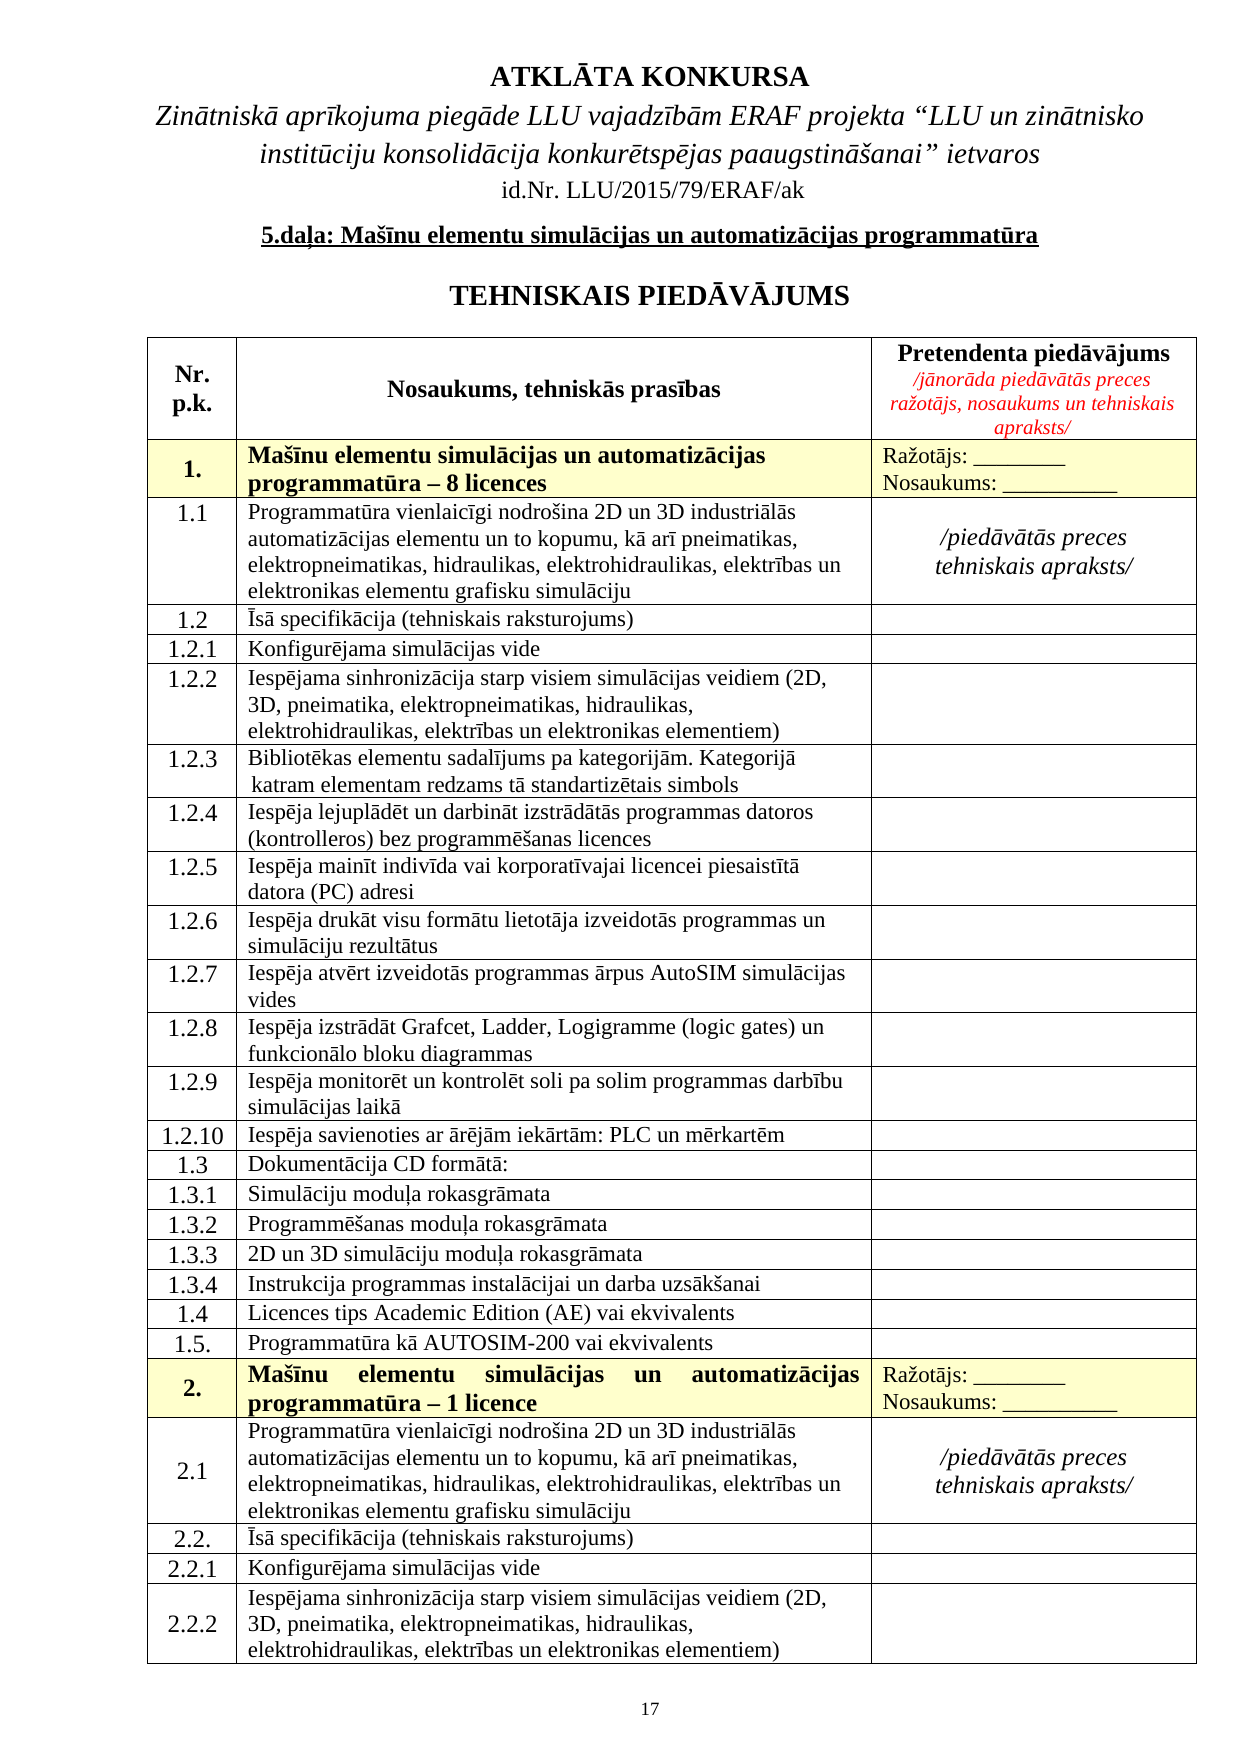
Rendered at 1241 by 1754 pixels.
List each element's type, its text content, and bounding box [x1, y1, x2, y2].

table_cell [872, 1013, 1196, 1066]
table_cell /piedāvātās preces tehniskais apraksts/ [872, 1418, 1196, 1523]
table_cell [872, 1584, 1196, 1663]
table_cell Dokumentācija CD formātā: [237, 1151, 871, 1179]
table_cell [872, 1524, 1196, 1553]
text Zinātniskā aprīkojuma piegāde LLU vajadzībām ERAF projekta “LLU un zinātnisko institūciju konsolidācija konkurētspējas paaugstināšanai” ietvaros [148, 98, 1152, 170]
table_cell [872, 1240, 1196, 1269]
table_cell 1.2.4 [148, 798, 236, 851]
table_cell [872, 1121, 1196, 1149]
table_cell 1.2.1 [148, 635, 236, 663]
table_cell [872, 1180, 1196, 1209]
table_header Nr. p.k. [148, 338, 236, 439]
table_cell 1.4 [148, 1300, 236, 1328]
table_cell Īsā specifikācija (tehniskais raksturojums) [237, 605, 871, 633]
table_cell Mašīnu elementu simulācijas un automatizācijas programmatūra – 8 licences [237, 440, 871, 497]
table_cell Ražotājs: ________ Nosaukums: __________ [872, 440, 1196, 497]
table_cell 2. [148, 1359, 236, 1417]
table_cell 1.2 [148, 605, 236, 633]
table_cell 1.3 [148, 1151, 236, 1179]
table_cell 2.2.1 [148, 1554, 236, 1583]
table_cell [872, 1329, 1196, 1358]
table_cell Iespējama sinhronizācija starp visiem simulācijas veidiem (2D, 3D, pneimatika, elektropneimatikas, hidraulikas, elektrohidraulikas, elektrības un elektronikas elementiem) [237, 1584, 871, 1663]
table_cell 2.2.2 [148, 1584, 236, 1663]
table_cell 1.3.4 [148, 1270, 236, 1298]
table_cell 1.2.8 [148, 1013, 236, 1066]
table_cell 1.2.6 [148, 906, 236, 958]
table_cell [872, 960, 1196, 1012]
table_cell 1.2.9 [148, 1067, 236, 1120]
table_cell Programmatūra vienlaicīgi nodrošina 2D un 3D industriālās automatizācijas elementu un to kopumu, kā arī pneimatikas, elektropneimatikas, hidraulikas, elektrohidraulikas, elektrības un elektronikas elementu grafisku simulāciju [237, 498, 871, 604]
table_cell 1. [148, 440, 236, 497]
table_cell [872, 1067, 1196, 1120]
table_cell Programmatūra kā AUTOSIM-200 vai ekvivalents [237, 1329, 871, 1358]
table_cell 2.2. [148, 1524, 236, 1553]
table_cell 1.2.3 [148, 745, 236, 797]
table_cell 1.2.7 [148, 960, 236, 1012]
table_cell Iespējama sinhronizācija starp visiem simulācijas veidiem (2D, 3D, pneimatika, elektropneimatikas, hidraulikas, elektrohidraulikas, elektrības un elektronikas elementiem) [237, 664, 871, 743]
table_cell [872, 1300, 1196, 1328]
table_cell 1.3.3 [148, 1240, 236, 1269]
table_cell Konfigurējama simulācijas vide [237, 635, 871, 663]
table_cell Iespēja savienoties ar ārējām iekārtām: PLC un mērkartēm [237, 1121, 871, 1149]
table_cell Iespēja monitorēt un kontrolēt soli pa solim programmas darbību simulācijas laikā [237, 1067, 871, 1120]
table_cell 1.2.10 [148, 1121, 236, 1149]
table_cell 1.1 [148, 498, 236, 604]
table_cell 1.2.5 [148, 852, 236, 905]
table_cell 1.3.2 [148, 1210, 236, 1239]
table_cell [872, 664, 1196, 743]
table_cell 2.1 [148, 1418, 236, 1523]
table_header Nosaukums, tehniskās prasības [237, 338, 871, 439]
table_cell 1.5. [148, 1329, 236, 1358]
table_cell Īsā specifikācija (tehniskais raksturojums) [237, 1524, 871, 1553]
table_cell Instrukcija programmas instalācijai un darba uzsākšanai [237, 1270, 871, 1298]
table_cell Iespēja mainīt indivīda vai korporatīvajai licencei piesaistītā datora (PC) adresi [237, 852, 871, 905]
text ATKLĀTA KONKURSA [148, 59, 1152, 93]
table_cell [872, 605, 1196, 633]
table_cell Programmatūra vienlaicīgi nodrošina 2D un 3D industriālās automatizācijas elementu un to kopumu, kā arī pneimatikas, elektropneimatikas, hidraulikas, elektrohidraulikas, elektrības un elektronikas elementu grafisku simulāciju [237, 1418, 871, 1523]
table_cell Iespēja izstrādāt Grafcet, Ladder, Logigramme (logic gates) un funkcionālo bloku diagrammas [237, 1013, 871, 1066]
table_cell Ražotājs: ________ Nosaukums: __________ [872, 1359, 1196, 1417]
table_cell [872, 1151, 1196, 1179]
table_cell Konfigurējama simulācijas vide [237, 1554, 871, 1583]
table_cell [872, 1554, 1196, 1583]
text 5.daļa: Mašīnu elementu simulācijas un automatizācijas programmatūra [148, 220, 1152, 249]
table_cell Iespēja drukāt visu formātu lietotāja izveidotās programmas un simulāciju rezultātus [237, 906, 871, 958]
table_cell /piedāvātās preces tehniskais apraksts/ [872, 498, 1196, 604]
table_cell 1.2.2 [148, 664, 236, 743]
table_cell [872, 906, 1196, 958]
table_cell Iespēja lejuplādēt un darbināt izstrādātās programmas datoros (kontrolleros) bez programmēšanas licences [237, 798, 871, 851]
table_cell Licences tips Academic Edition (AE) vai ekvivalents [237, 1300, 871, 1328]
text TEHNISKAIS PIEDĀVĀJUMS [148, 278, 1152, 311]
table_cell [872, 1270, 1196, 1298]
table_cell [872, 798, 1196, 851]
table_cell Bibliotēkas elementu sadalījums pa kategorijām. Kategorijā katram elementam redzams tā standartizētais simbols [237, 745, 871, 797]
table_cell Programmēšanas moduļa rokasgrāmata [237, 1210, 871, 1239]
table_cell Iespēja atvērt izveidotās programmas ārpus AutoSIM simulācijas vides [237, 960, 871, 1012]
table_cell Simulāciju moduļa rokasgrāmata [237, 1180, 871, 1209]
table_cell Mašīnu elementu simulācijas un automatizācijas programmatūra – 1 licence [237, 1359, 871, 1417]
table_header Pretendenta piedāvājums /jānorāda piedāvātās preces ražotājs, nosaukums un tehniskais apraksts/ [872, 338, 1196, 439]
text id.Nr. LLU/2015/79/ERAF/ak [148, 175, 1152, 203]
table_cell [872, 745, 1196, 797]
table_cell 1.3.1 [148, 1180, 236, 1209]
table_cell [872, 1210, 1196, 1239]
table_cell [872, 635, 1196, 663]
table_cell [872, 852, 1196, 905]
table_cell 2D un 3D simulāciju moduļa rokasgrāmata [237, 1240, 871, 1269]
